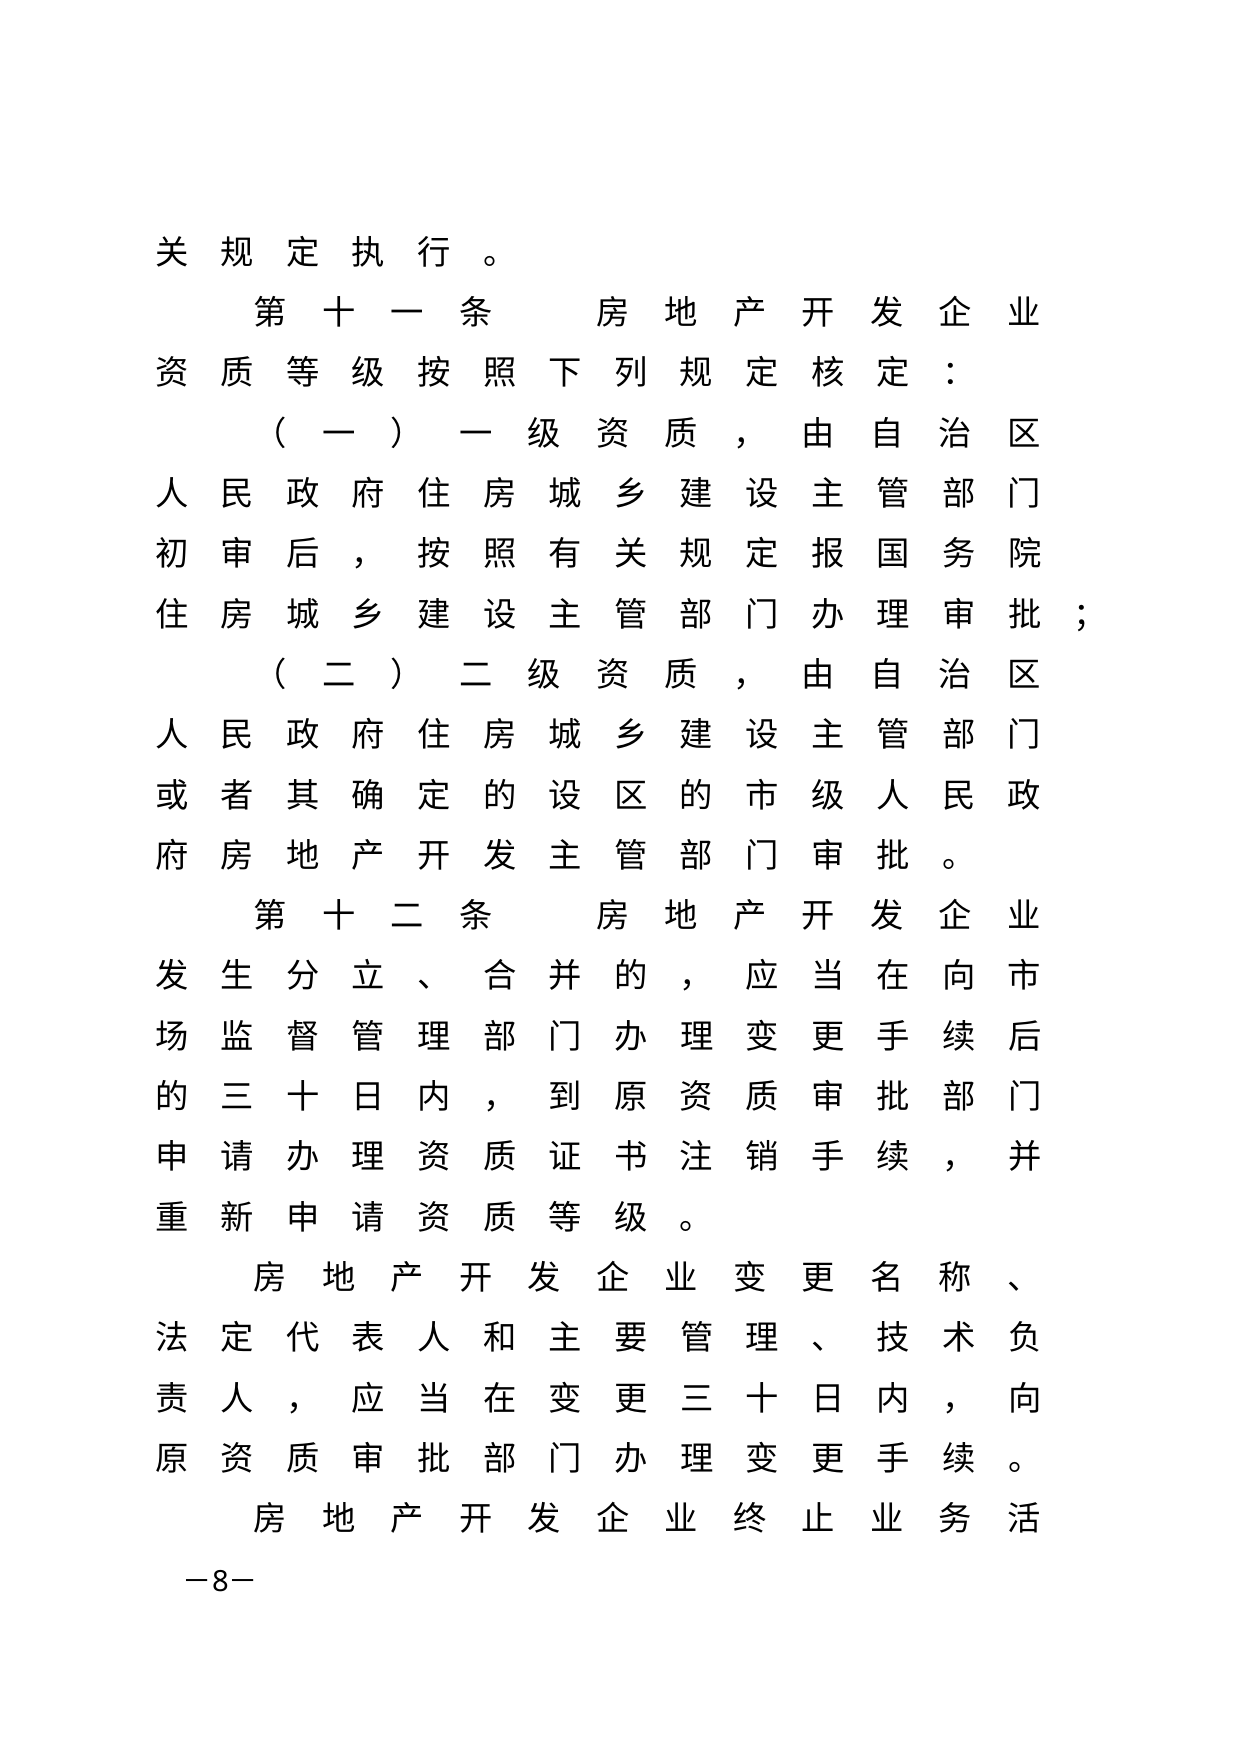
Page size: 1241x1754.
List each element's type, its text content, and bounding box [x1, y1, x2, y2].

text 房地产开发企业的资质等级核定标准，按照国家和自治区有关规定执行。 [155, 219, 1073, 280]
text 第十一条 房地产开发企业资质等级按照下列规定核定： [155, 280, 1073, 400]
text 房地产开发企业变更名称、法定代表人和主要管理、技术负责人，应当在变更三十日内，向原资质审批部门办理变更手续。 [155, 1245, 1073, 1486]
text 第十二条 房地产开发企业发生分立、合并的，应当在向市场监督管理部门办理变更手续后的三十日内，到原资质审批部门申请办理资质证书注销手续，并重新申请资质等级。 [155, 883, 1073, 1245]
text 房地产开发企业终止业务活动的，应当向原资质审批部门办理注销资质证书。 [155, 1486, 1073, 1546]
text （二）二级资质，由自治区人民政府住房城乡建设主管部门或者其确定的设区的市级人民政府房地产开发主管部门审批。 [155, 642, 1073, 883]
text （一）一级资质，由自治区人民政府住房城乡建设主管部门初审后，按照有关规定报国务院住房城乡建设主管部门办理审批； [155, 400, 1073, 642]
